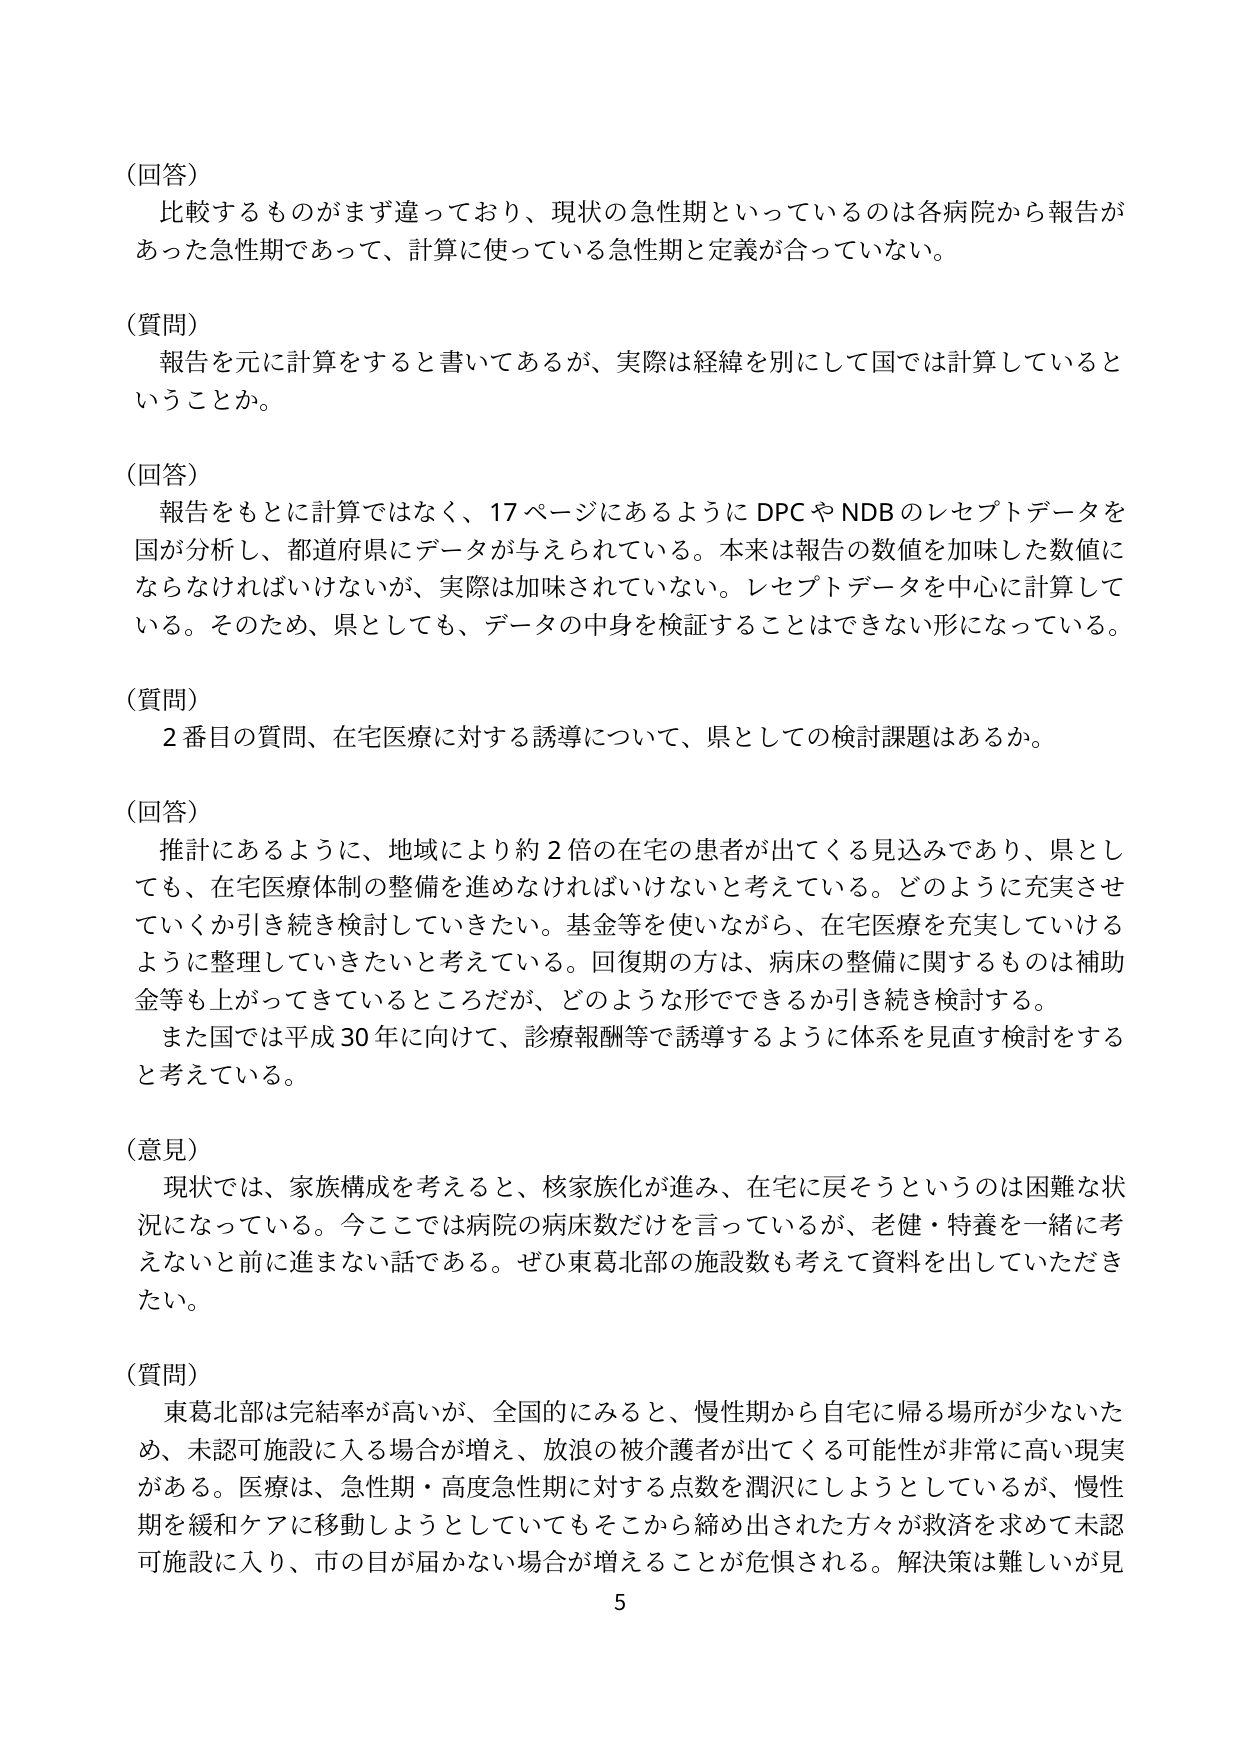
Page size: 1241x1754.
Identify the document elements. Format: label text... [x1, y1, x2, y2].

text 推計にあるように、地域により約2倍の在宅の患者が出てくる見込みであり、県としても、在宅医療体制の整備を進めなければいけないと考えている。どのように充実させていくか引き続き検討していきたい。基金等を使いながら、在宅医療を充実していけるように整理していきたいと考えている。回復期の方は、病床の整備に関するものは補助金等も上がってきているところだが、どのような形でできるか引き続き検討する。 [134, 830, 1128, 1017]
text （意見） [112, 1130, 1128, 1167]
text （回答） [112, 155, 1128, 192]
text （質問） [112, 680, 1128, 717]
text また国では平成30年に向けて、診療報酬等で誘導するように体系を見直す検討をすると考えている。 [134, 1017, 1128, 1092]
text 比較するものがまず違っており、現状の急性期といっているのは各病院から報告があった急性期であって、計算に使っている急性期と定義が合っていない。 [134, 192, 1128, 267]
text （回答） [112, 792, 1128, 830]
text 報告をもとに計算ではなく、17ページにあるようにDPCやNDBのレセプトデータを国が分析し、都道府県にデータが与えられている。本来は報告の数値を加味した数値にならなければいけないが、実際は加味されていない。レセプトデータを中心に計算している。そのため、県としても、データの中身を検証することはできない形になっている。 [134, 492, 1128, 642]
text 報告を元に計算をすると書いてあるが、実際は経緯を別にして国では計算しているということか。 [134, 342, 1128, 417]
text （質問） [112, 305, 1128, 342]
text （質問） [112, 1355, 1128, 1392]
text （回答） [112, 455, 1128, 492]
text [112, 1392, 1128, 1580]
text 現状では、家族構成を考えると、核家族化が進み、在宅に戻そうというのは困難な状況になっている。今ここでは病院の病床数だけを言っているが、老健・特養を一緒に考えないと前に進まない話である。ぜひ東葛北部の施設数も考えて資料を出していただきたい。 [112, 1167, 1128, 1317]
text 2番目の質問、在宅医療に対する誘導について、県としての検討課題はあるか。 [112, 717, 1128, 755]
